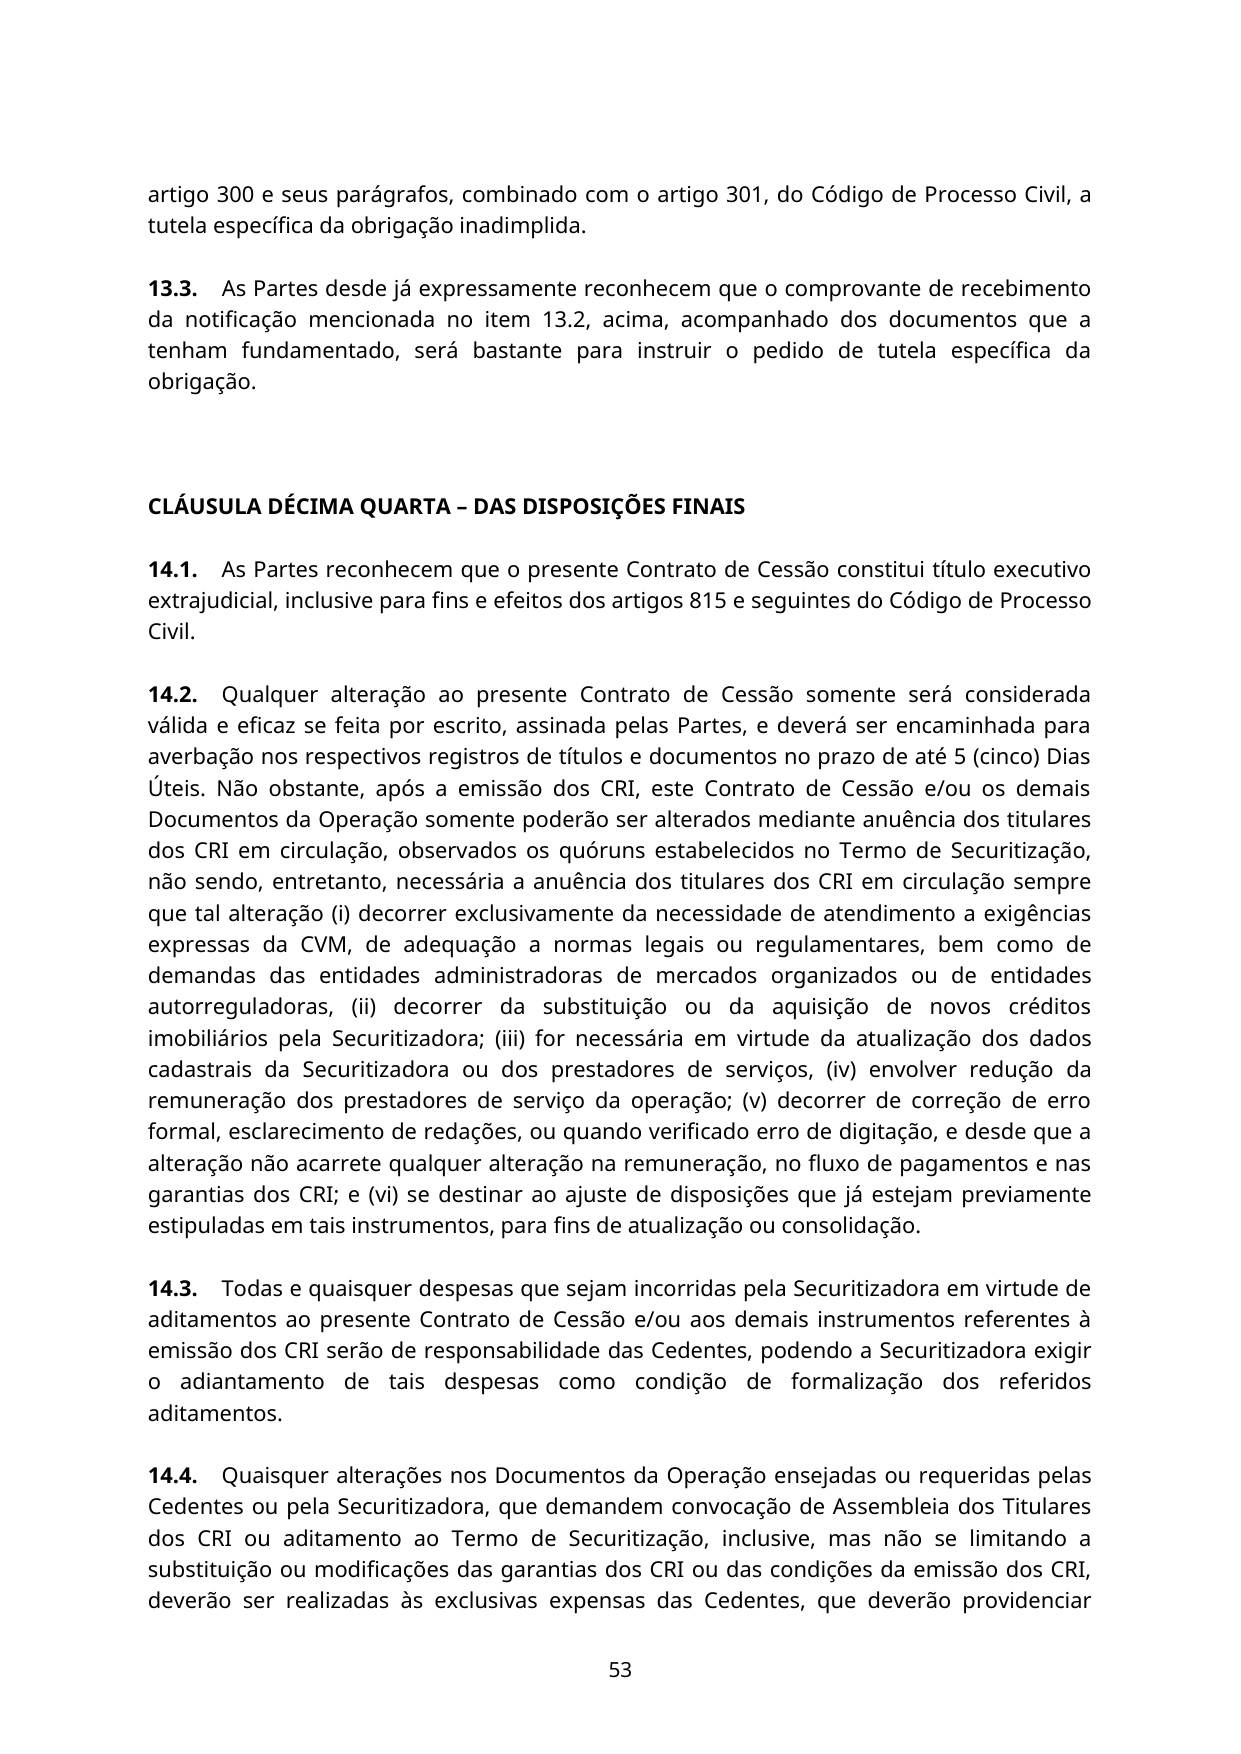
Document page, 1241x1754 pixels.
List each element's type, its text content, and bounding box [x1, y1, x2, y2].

list As Partes reconhecem que o presente Contrato de Cessão constitui título executivo extrajudicial, inclusive para fins e efeitos dos artigos 815 e seguintes do Código de Processo Civil. [148, 552, 1093, 646]
text CLÁUSULA DÉCIMA QUARTA – DAS DISPOSIÇÕES FINAIS [148, 490, 1093, 521]
list Qualquer alteração ao presente Contrato de Cessão somente será considerada válida e eficaz se feita por escrito, assinada pelas Partes, e deverá ser encaminhada para averbação nos respectivos registros de títulos e documentos no prazo de até 5 (cinco) Dias Úteis. Não obstante, após a emissão dos CRI, este Contrato de Cessão e/ou os demais Documentos da Operação somente poderão ser alterados mediante anuência dos titulares dos CRI em circulação, observados os quóruns estabelecidos no Termo de Securitização, não sendo, entretanto, necessária a anuência dos titulares dos CRI em circulação sempre que tal alteração (i) decorrer exclusivamente da necessidade de atendimento a exigências expressas da CVM, de adequação a normas legais ou regulamentares, bem como de demandas das entidades administradoras de mercados organizados ou de entidades autorreguladoras, (ii) decorrer da substituição ou da aquisição de novos créditos imobiliários pela Securitizadora; (iii) for necessária em virtude da atualização dos dados cadastrais da Securitizadora ou dos prestadores de serviços, (iv) envolver redução da remuneração dos prestadores de serviço da operação; (v) decorrer de correção de erro formal, esclarecimento de redações, ou quando verificado erro de digitação, e desde que a alteração não acarrete qualquer alteração na remuneração, no fluxo de pagamentos e nas garantias dos CRI; e (vi) se destinar ao ajuste de disposições que já estejam previamente estipuladas em tais instrumentos, para fins de atualização ou consolidação. [148, 677, 1093, 1240]
list Todas e quaisquer despesas que sejam incorridas pela Securitizadora em virtude de aditamentos ao presente Contrato de Cessão e/ou aos demais instrumentos referentes à emissão dos CRI serão de responsabilidade das Cedentes, podendo a Securitizadora exigir o adiantamento de tais despesas como condição de formalização dos referidos aditamentos. [148, 1271, 1093, 1427]
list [148, 177, 1093, 240]
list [148, 1458, 1093, 1615]
list As Partes desde já expressamente reconhecem que o comprovante de recebimento da notificação mencionada no item 13.2, acima, acompanhado dos documentos que a tenham fundamentado, será bastante para instruir o pedido de tutela específica da obrigação. [148, 271, 1093, 396]
